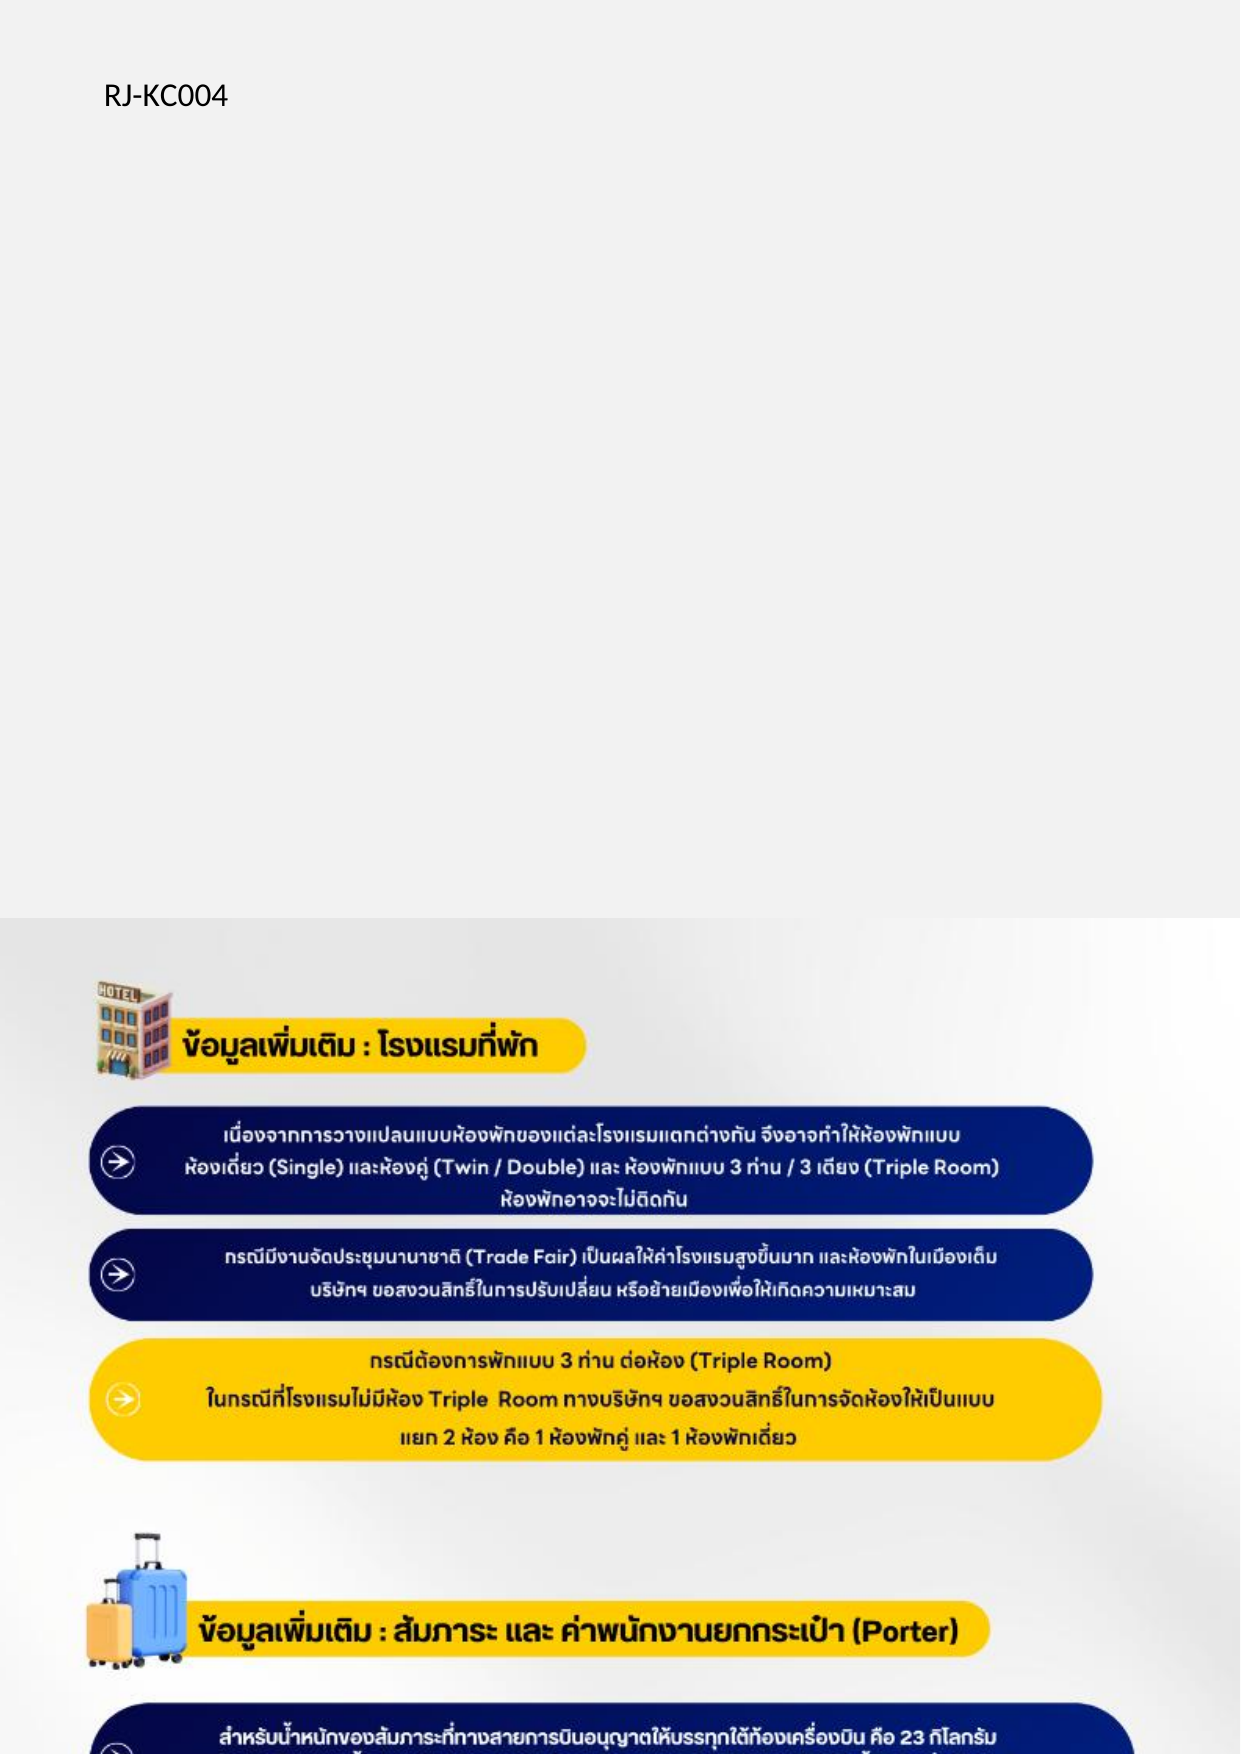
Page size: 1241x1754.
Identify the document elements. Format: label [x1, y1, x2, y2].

picture [0, 918, 1241, 1754]
